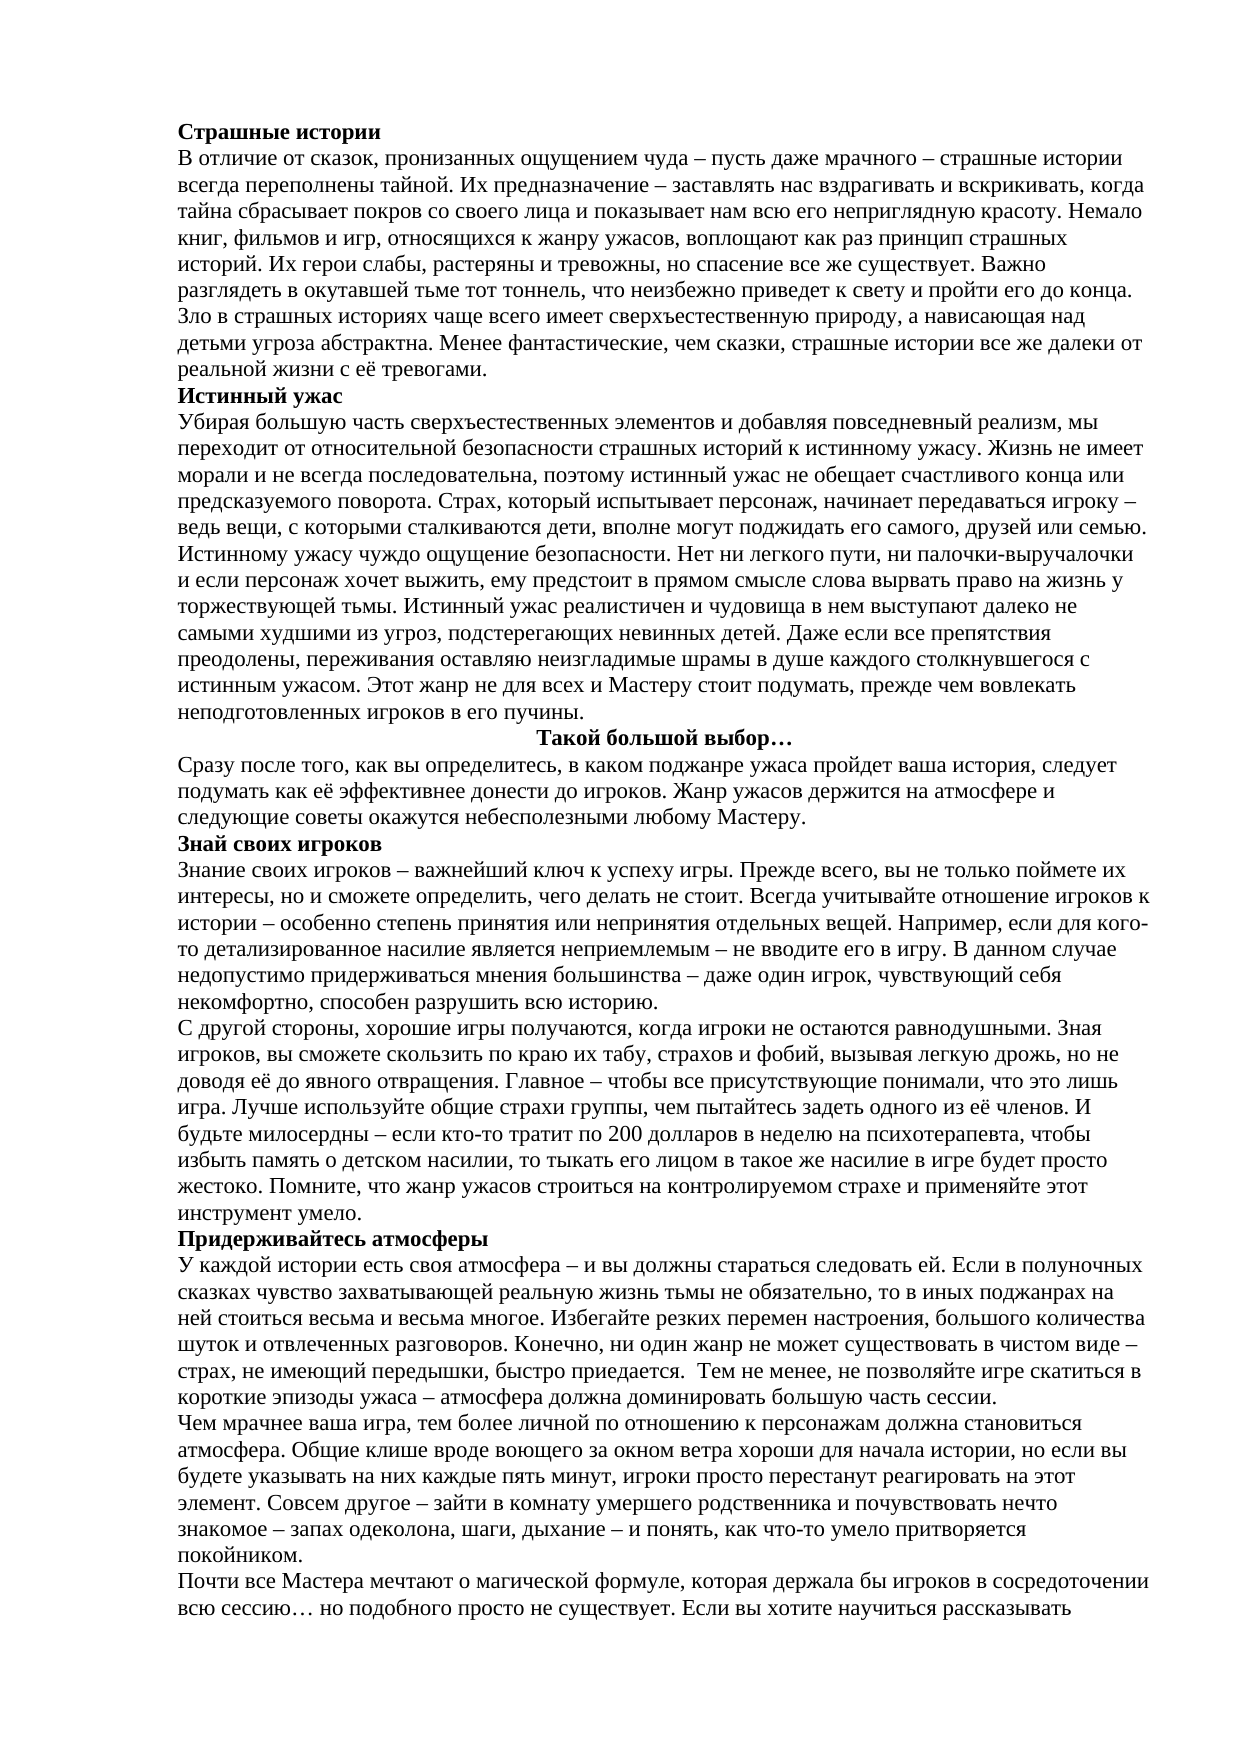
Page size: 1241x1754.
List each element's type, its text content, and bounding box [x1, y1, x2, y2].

text В отличие от сказок, пронизанных ощущением чуда – пусть даже мрачного – страшные истории всегда переполнены тайной. Их предназначение – заставлять нас вздрагивать и вскрикивать, когда тайна сбрасывает покров со своего лица и показывает нам всю его неприглядную красоту. Немало книг, фильмов и игр, относящихся к жанру ужасов, воплощают как раз принцип страшных историй. Их герои слабы, растеряны и тревожны, но спасение все же существует. Важно разглядеть в окутавшей тьме тот тоннель, что неизбежно приведет к свету и пройти его до конца. Зло в страшных историях чаще всего имеет сверхъестественную природу, а нависающая над детьми угроза абстрактна. Менее фантастические, чем сказки, страшные истории все же далеки от реальной жизни с её тревогами. [177, 144, 1152, 382]
text С другой стороны, хорошие игры получаются, когда игроки не остаются равнодушными. Зная игроков, вы сможете скользить по краю их табу, страхов и фобий, вызывая легкую дрожь, но не доводя её до явного отвращения. Главное – чтобы все присутствующие понимали, что это лишь игра. Лучше используйте общие страхи группы, чем пытайтесь задеть одного из её членов. И будьте милосердны – если кто-то тратит по 200 долларов в неделю на психотерапевта, чтобы избыть память о детском насилии, то тыкать его лицом в такое же насилие в игре будет просто жестоко. Помните, что жанр ужасов строиться на контролируемом страхе и применяйте этот инструмент умело. [177, 1014, 1152, 1225]
text Такой большой выбор… [177, 724, 1152, 751]
text Придерживайтесь атмосферы [177, 1225, 1152, 1251]
text Истинный ужас [177, 382, 1152, 408]
text У каждой истории есть своя атмосфера – и вы должны стараться следовать ей. Если в полуночных сказках чувство захватывающей реальную жизнь тьмы не обязательно, то в иных поджанрах на ней стоиться весьма и весьма многое. Избегайте резких перемен настроения, большого количества шуток и отвлеченных разговоров. Конечно, ни один жанр не может существовать в чистом виде – страх, не имеющий передышки, быстро приедается. Тем не менее, не позволяйте игре скатиться в короткие эпизоды ужаса – атмосфера должна доминировать большую часть сессии. [177, 1251, 1152, 1409]
text Чем мрачнее ваша игра, тем более личной по отношению к персонажам должна становиться атмосфера. Общие клише вроде воющего за окном ветра хороши для начала истории, но если вы будете указывать на них каждые пять минут, игроки просто перестанут реагировать на этот элемент. Совсем другое – зайти в комнату умершего родственника и почувствовать нечто знакомое – запах одеколона, шаги, дыхание – и понять, как что-то умело притворяется покойником. [177, 1409, 1152, 1568]
text Знание своих игроков – важнейший ключ к успеху игры. Прежде всего, вы не только поймете их интересы, но и сможете определить, чего делать не стоит. Всегда учитывайте отношение игроков к истории – особенно степень принятия или непринятия отдельных вещей. Например, если для кого-то детализированное насилие является неприемлемым – не вводите его в игру. В данном случае недопустимо придерживаться мнения большинства – даже один игрок, чувствующий себя некомфортно, способен разрушить всю историю. [177, 856, 1152, 1014]
text Сразу после того, как вы определитесь, в каком поджанре ужаса пройдет ваша история, следует подумать как её эффективнее донести до игроков. Жанр ужасов держится на атмосфере и следующие советы окажутся небесполезными любому Мастеру. [177, 751, 1152, 830]
text Знай своих игроков [177, 830, 1152, 856]
text Убирая большую часть сверхъестественных элементов и добавляя повседневный реализм, мы переходит от относительной безопасности страшных историй к истинному ужасу. Жизнь не имеет морали и не всегда последовательна, поэтому истинный ужас не обещает счастливого конца или предсказуемого поворота. Страх, который испытывает персонаж, начинает передаваться игроку – ведь вещи, с которыми сталкиваются дети, вполне могут поджидать его самого, друзей или семью. Истинному ужасу чуждо ощущение безопасности. Нет ни легкого пути, ни палочки-выручалочки и если персонаж хочет выжить, ему предстоит в прямом смысле слова вырвать право на жизнь у торжествующей тьмы. Истинный ужас реалистичен и чудовища в нем выступают далеко не самыми худшими из угроз, подстерегающих невинных детей. Даже если все препятствия преодолены, переживания оставляю неизгладимые шрамы в душе каждого столкнувшегося с истинным ужасом. Этот жанр не для всех и Мастеру стоит подумать, прежде чем вовлекать неподготовленных игроков в его пучины. [177, 408, 1152, 724]
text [177, 1568, 1152, 1620]
text Страшные истории [177, 118, 1152, 144]
